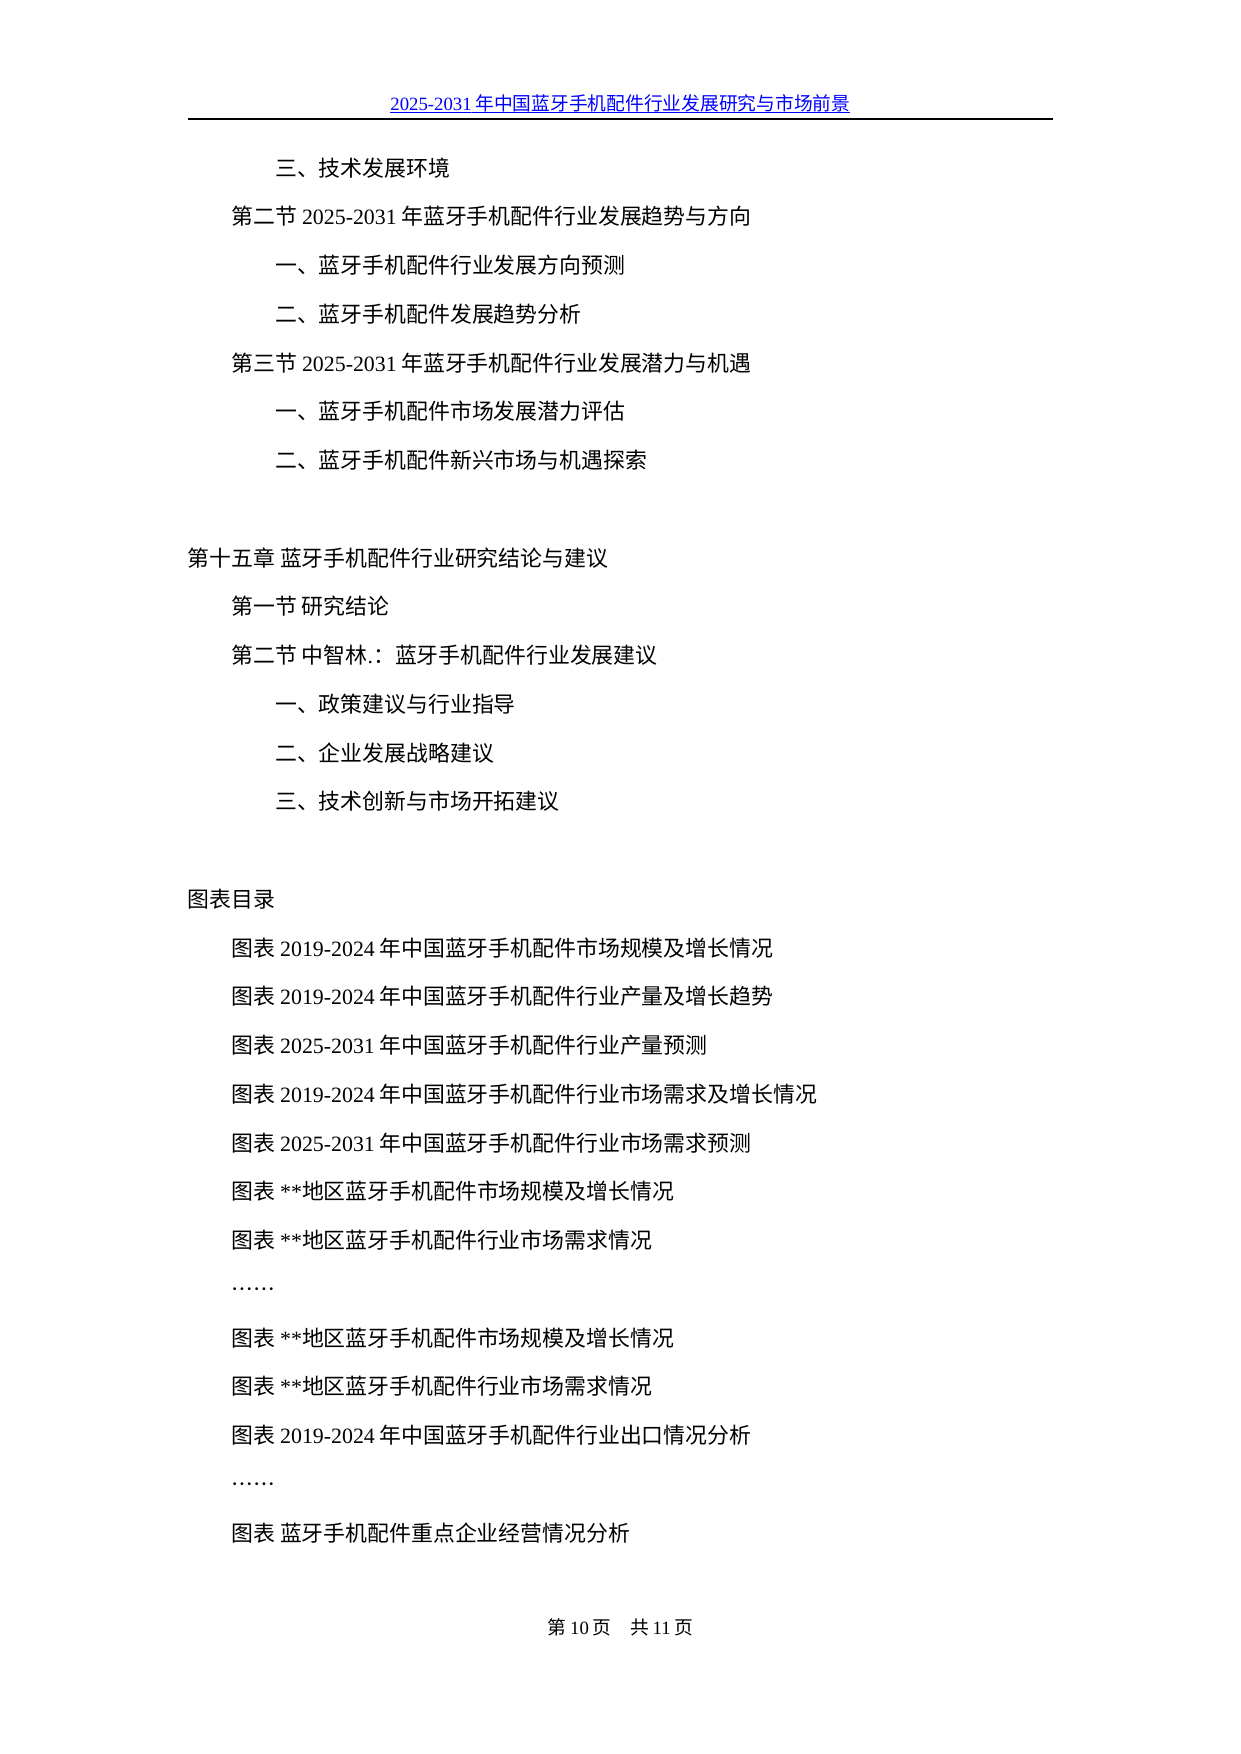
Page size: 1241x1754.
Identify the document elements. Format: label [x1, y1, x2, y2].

text [187, 150, 1053, 1548]
